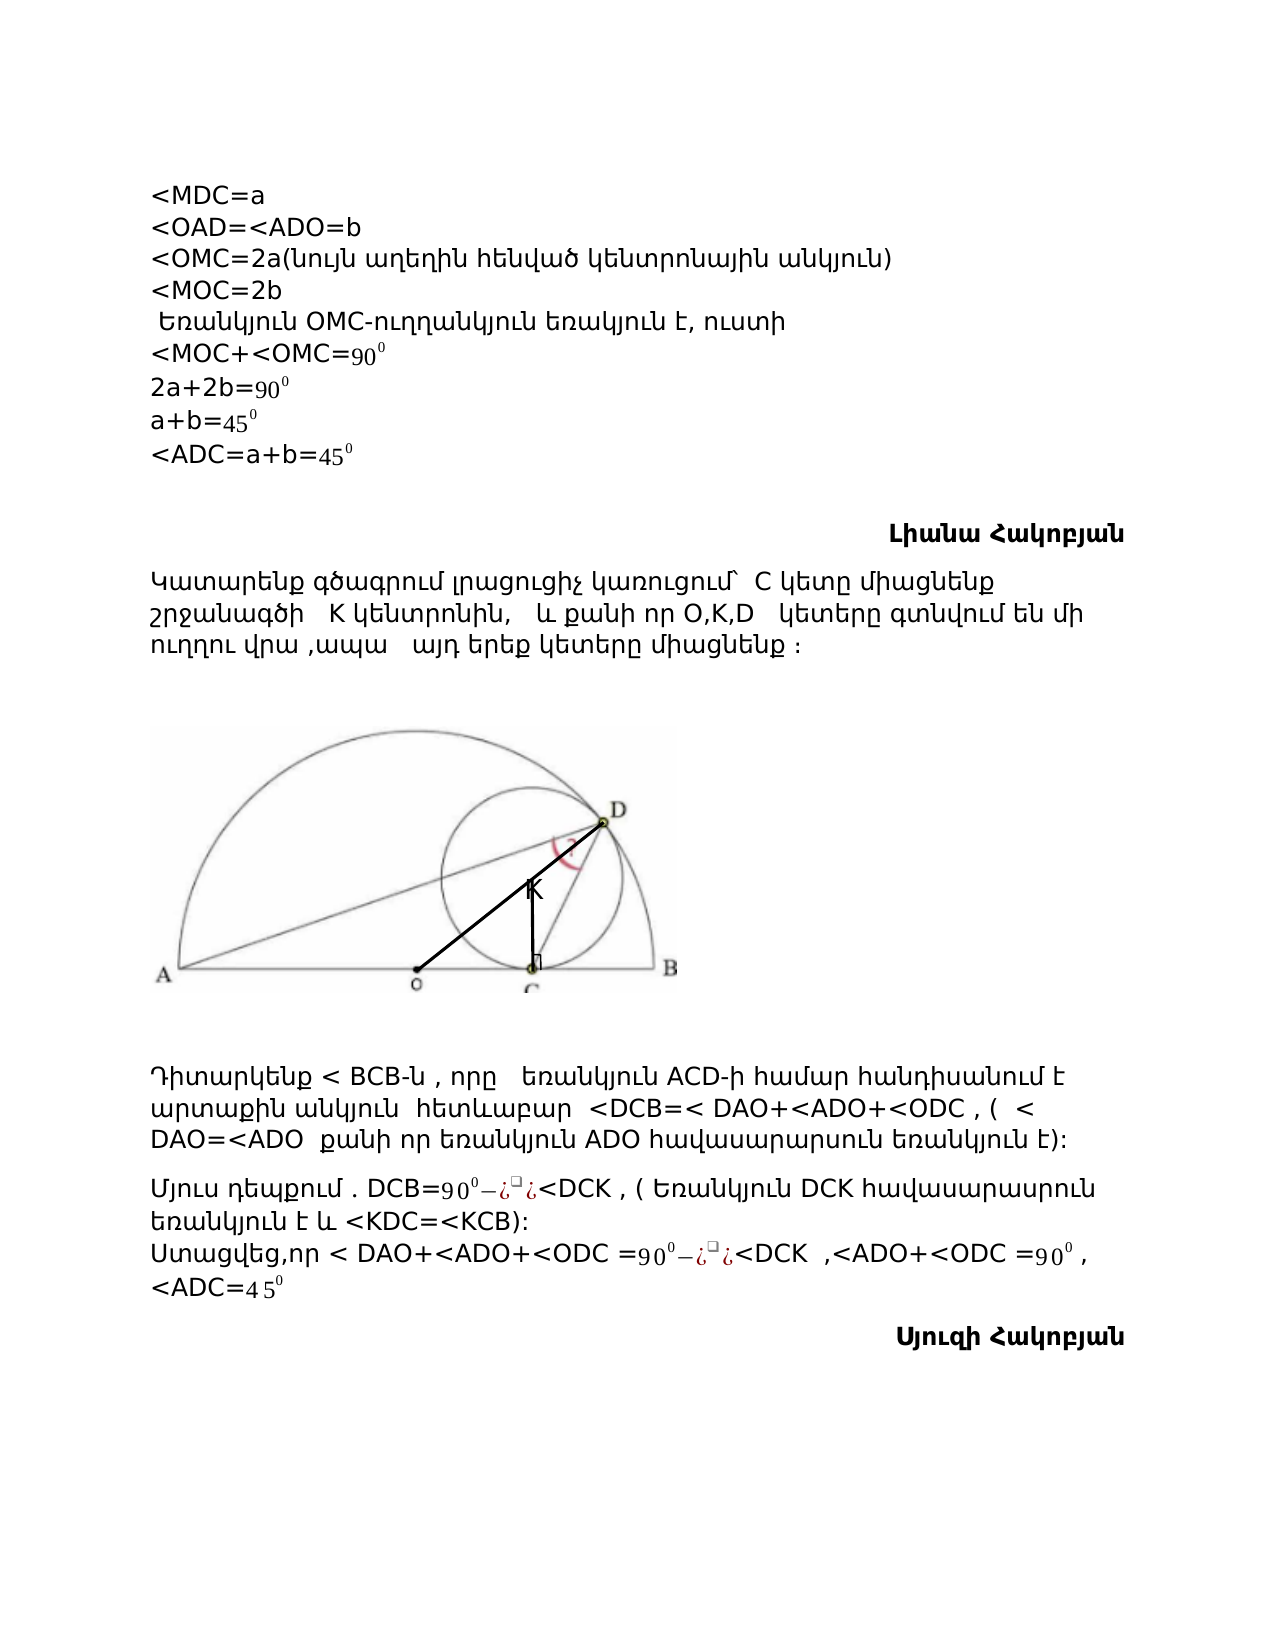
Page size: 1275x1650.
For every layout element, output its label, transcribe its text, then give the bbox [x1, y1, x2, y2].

text Կատարենք գծագրում լրացուցիչ կառուցում՝ C կետը միացնենք շրջանագծի K կենտրոնին, և քանի որ O,K,D կետերը գտնվում են մի ուղղու վրա ,ապա այդ երեք կետերը միացնենք ։ [150, 567, 1125, 659]
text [150, 150, 1125, 500]
text Մյուս դեպքում ․ DCB=<DCK , ( Եռանկյուն DCK հավասարասրուն եռանկյուն է և <KDC=<KCB): Ստացվեց,որ < DAO+<ADO+<ODC =<DCK ,<ADO+<ODC = , <ADC= [150, 1173, 1125, 1303]
text Լիանա Հակոբյան [150, 519, 1125, 548]
text Սյուզի Հակոբյան [150, 1322, 1125, 1351]
text Դիտարկենք < ВСB-ն , որը եռանկյուն ACD-ի համար հանդիսանում է արտաքին անկյուն հետևաբար <DCB=< DAO+<ADO+<ODC , ( < DAO=<ADO քանի որ եռանկյուն ADO հավասարարսուն եռանկյուն է): [150, 1062, 1125, 1154]
picture [150, 726, 677, 993]
